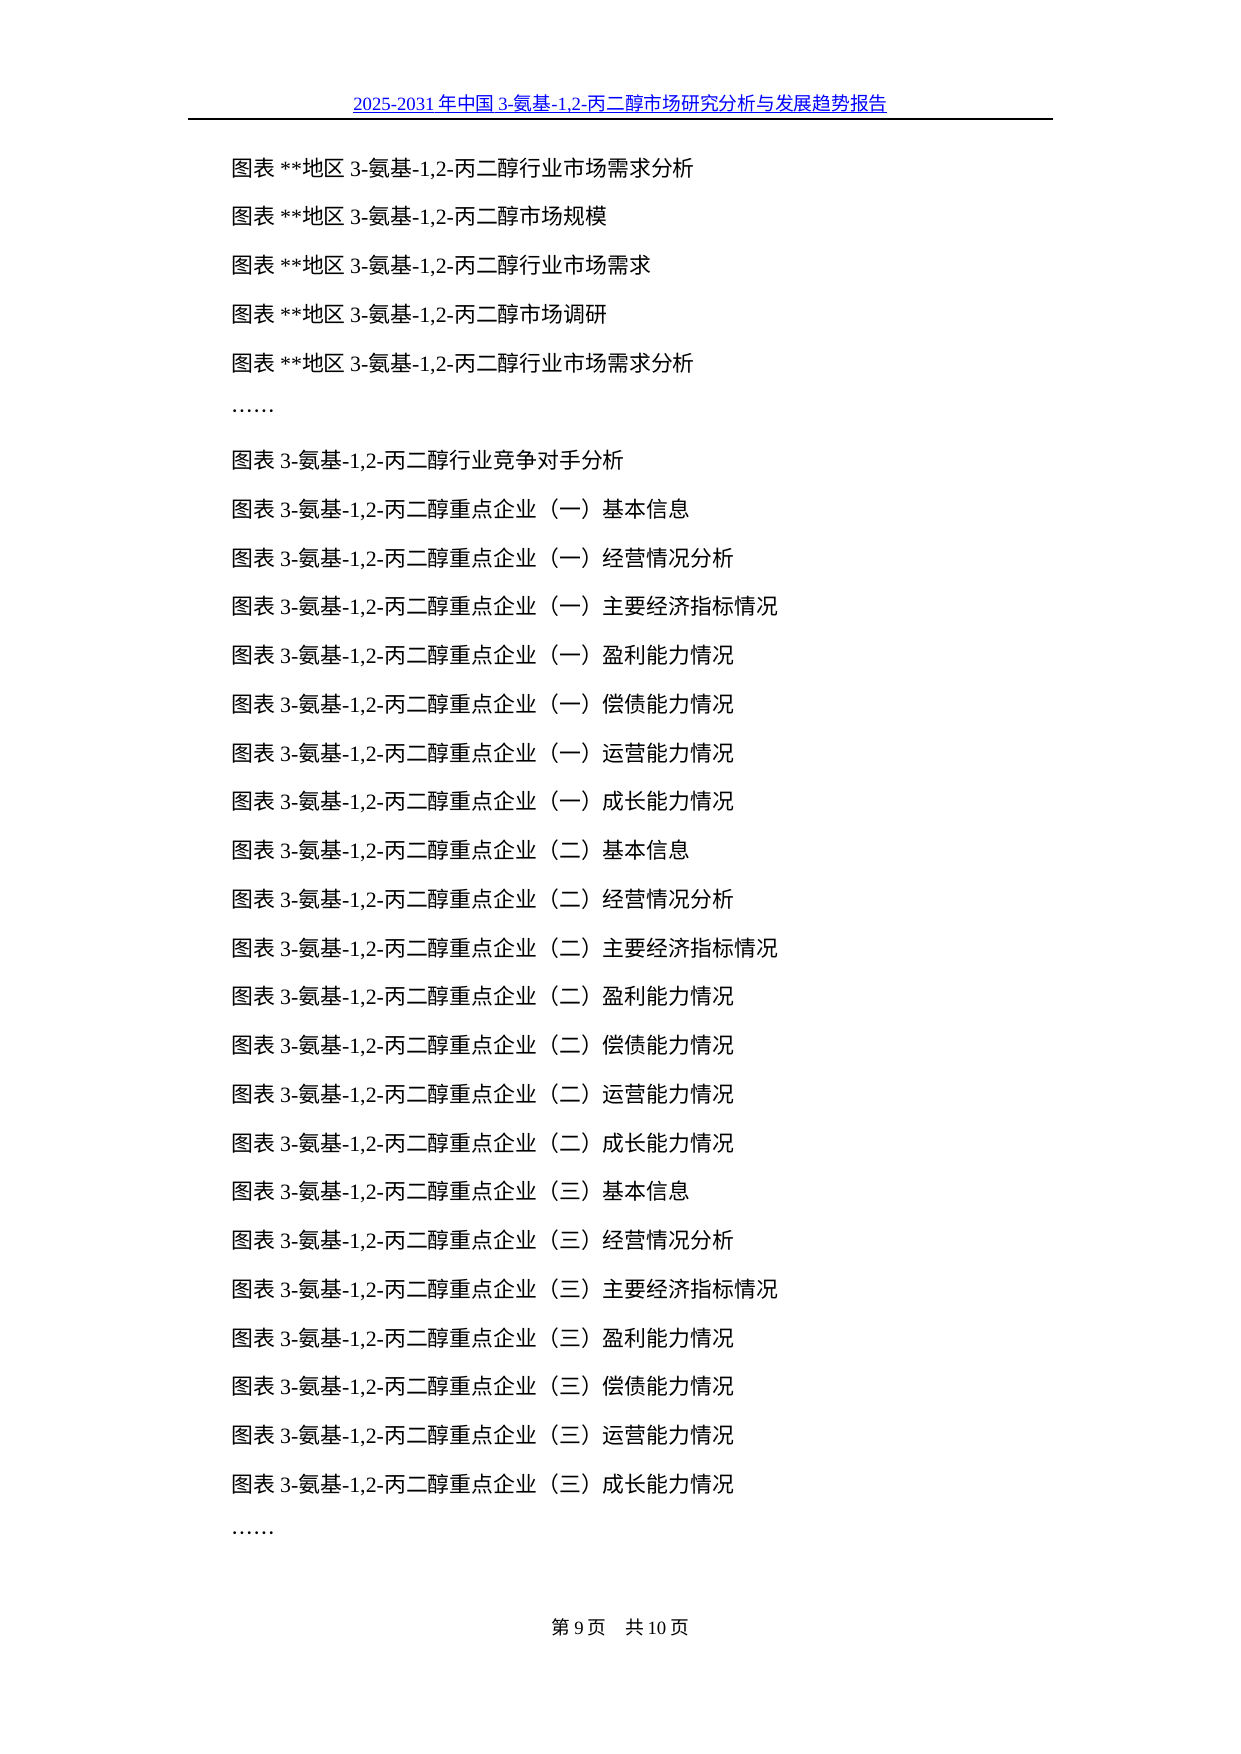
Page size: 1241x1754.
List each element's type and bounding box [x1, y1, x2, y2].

text [187, 150, 1053, 1548]
